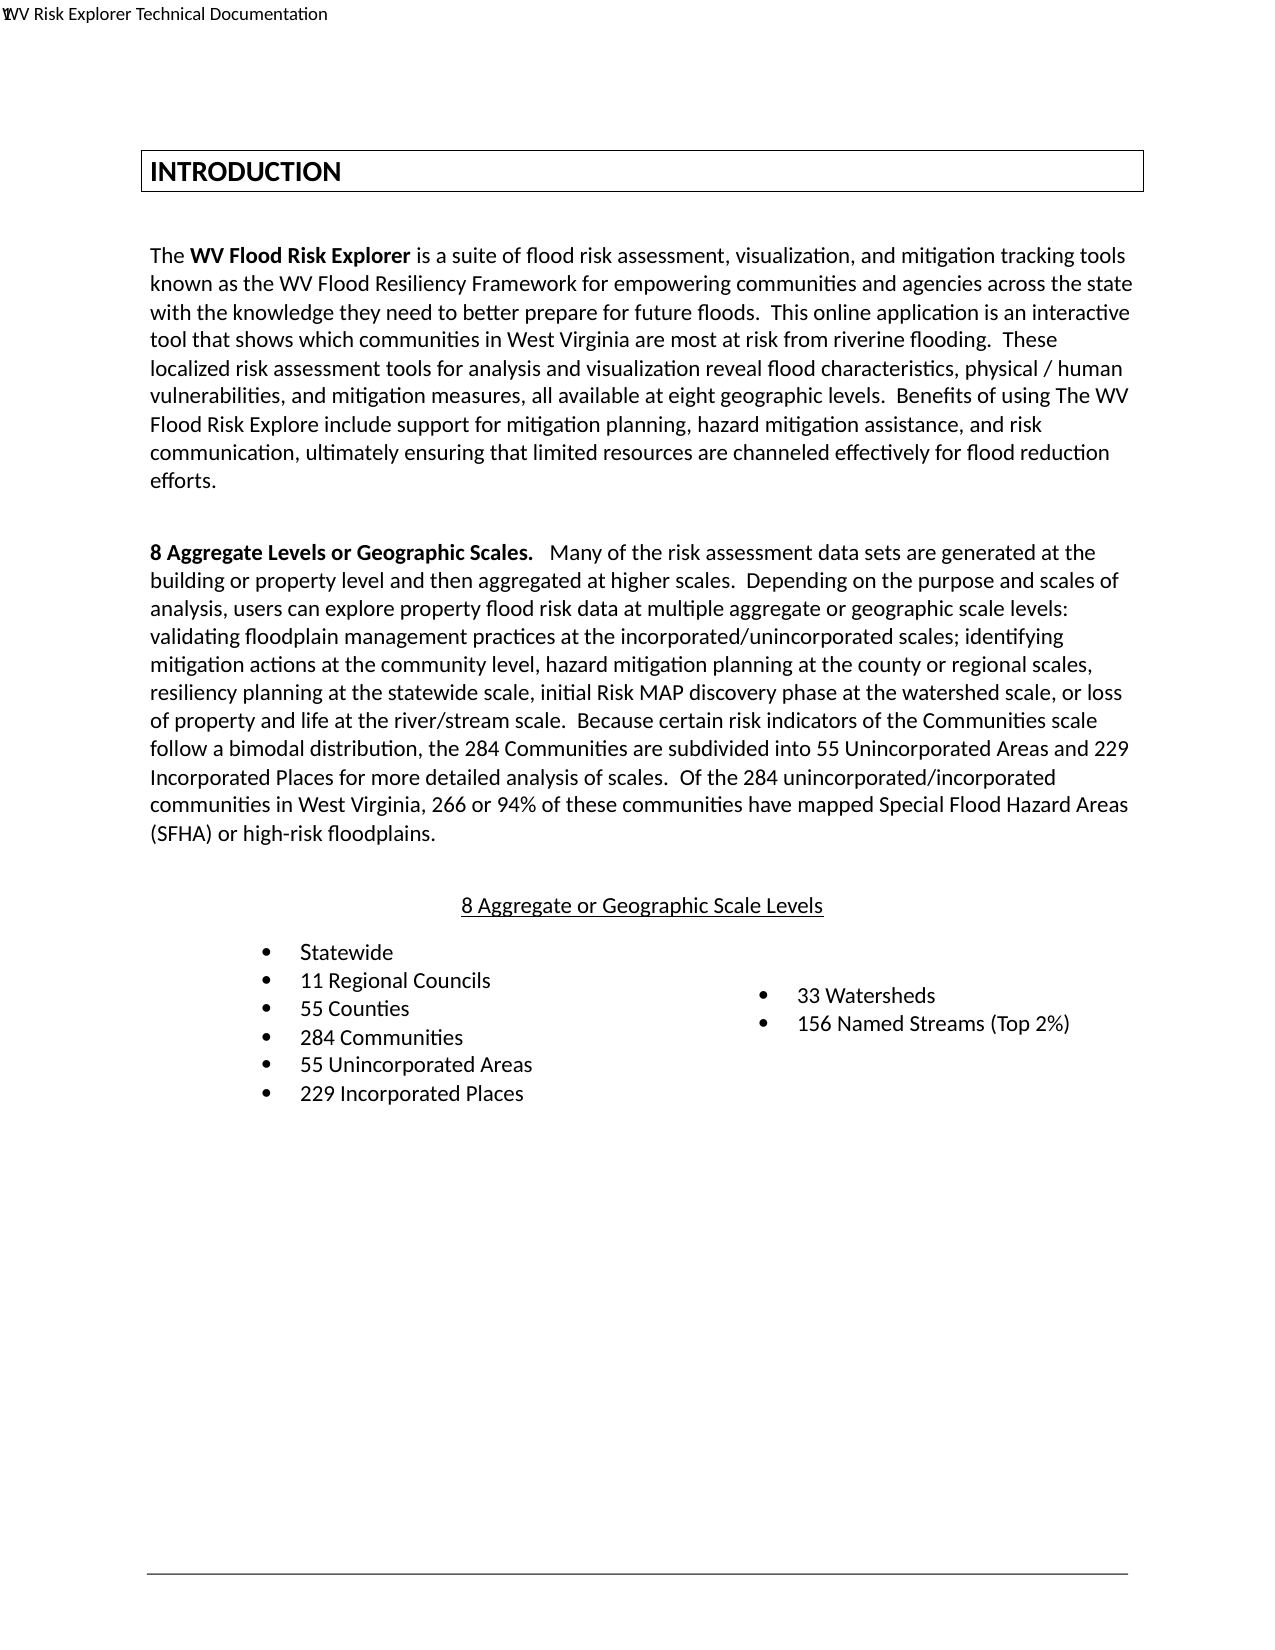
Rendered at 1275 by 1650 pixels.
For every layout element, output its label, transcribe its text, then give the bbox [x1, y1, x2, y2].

text 8 Aggregate or Geographic Scale Levels [150, 891, 1134, 919]
text 8 Aggregate Levels or Geographic Scales. Many of the risk assessment data sets are generated at the building or property level and then aggregated at higher scales. Depending on the purpose and scales of analysis, users can explore property flood risk data at multiple aggregate or geographic scale levels: validating floodplain management practices at the incorporated/unincorporated scales; identifying mitigation actions at the community level, hazard mitigation planning at the county or regional scales, resiliency planning at the statewide scale, initial Risk MAP discovery phase at the watershed scale, or loss of property and life at the river/stream scale. Because certain risk indicators of the Communities scale follow a bimodal distribution, the 284 Communities are subdivided into 55 Unincorporated Areas and 229 Incorporated Places for more detailed analysis of scales. Of the 284 unincorporated/incorporated communities in West Virginia, 266 or 94% of these communities have mapped Special Flood Hazard Areas (SFHA) or high-risk floodplains. [150, 538, 1134, 875]
list 55 Unincorporated Areas [262, 1051, 637, 1079]
list 33 Watersheds [759, 981, 1134, 1009]
list 55 Counties [262, 994, 637, 1023]
subtitle INTRODUCTION [142, 151, 1143, 191]
list 284 Communities [262, 1023, 637, 1051]
text The WV Flood Risk Explorer is a suite of flood risk assessment, visualization, and mitigation tracking tools known as the WV Flood Resiliency Framework for empowering communities and agencies across the state with the knowledge they need to better prepare for future floods. This online application is an interactive tool that shows which communities in West Virginia are most at risk from riverine flooding. These localized risk assessment tools for analysis and visualization reveal flood characteristics, physical / human vulnerabilities, and mitigation measures, all available at eight geographic levels. Benefits of using The WV Flood Risk Explore include support for mitigation planning, hazard mitigation assistance, and risk communication, ultimately ensuring that limited resources are channeled effectively for flood reduction efforts. [150, 242, 1134, 522]
list 229 Incorporated Places [262, 1079, 637, 1107]
list 156 Named Streams (Top 2%) [759, 1009, 1134, 1037]
list Statewide [262, 936, 637, 967]
list 11 Regional Councils [262, 967, 637, 994]
